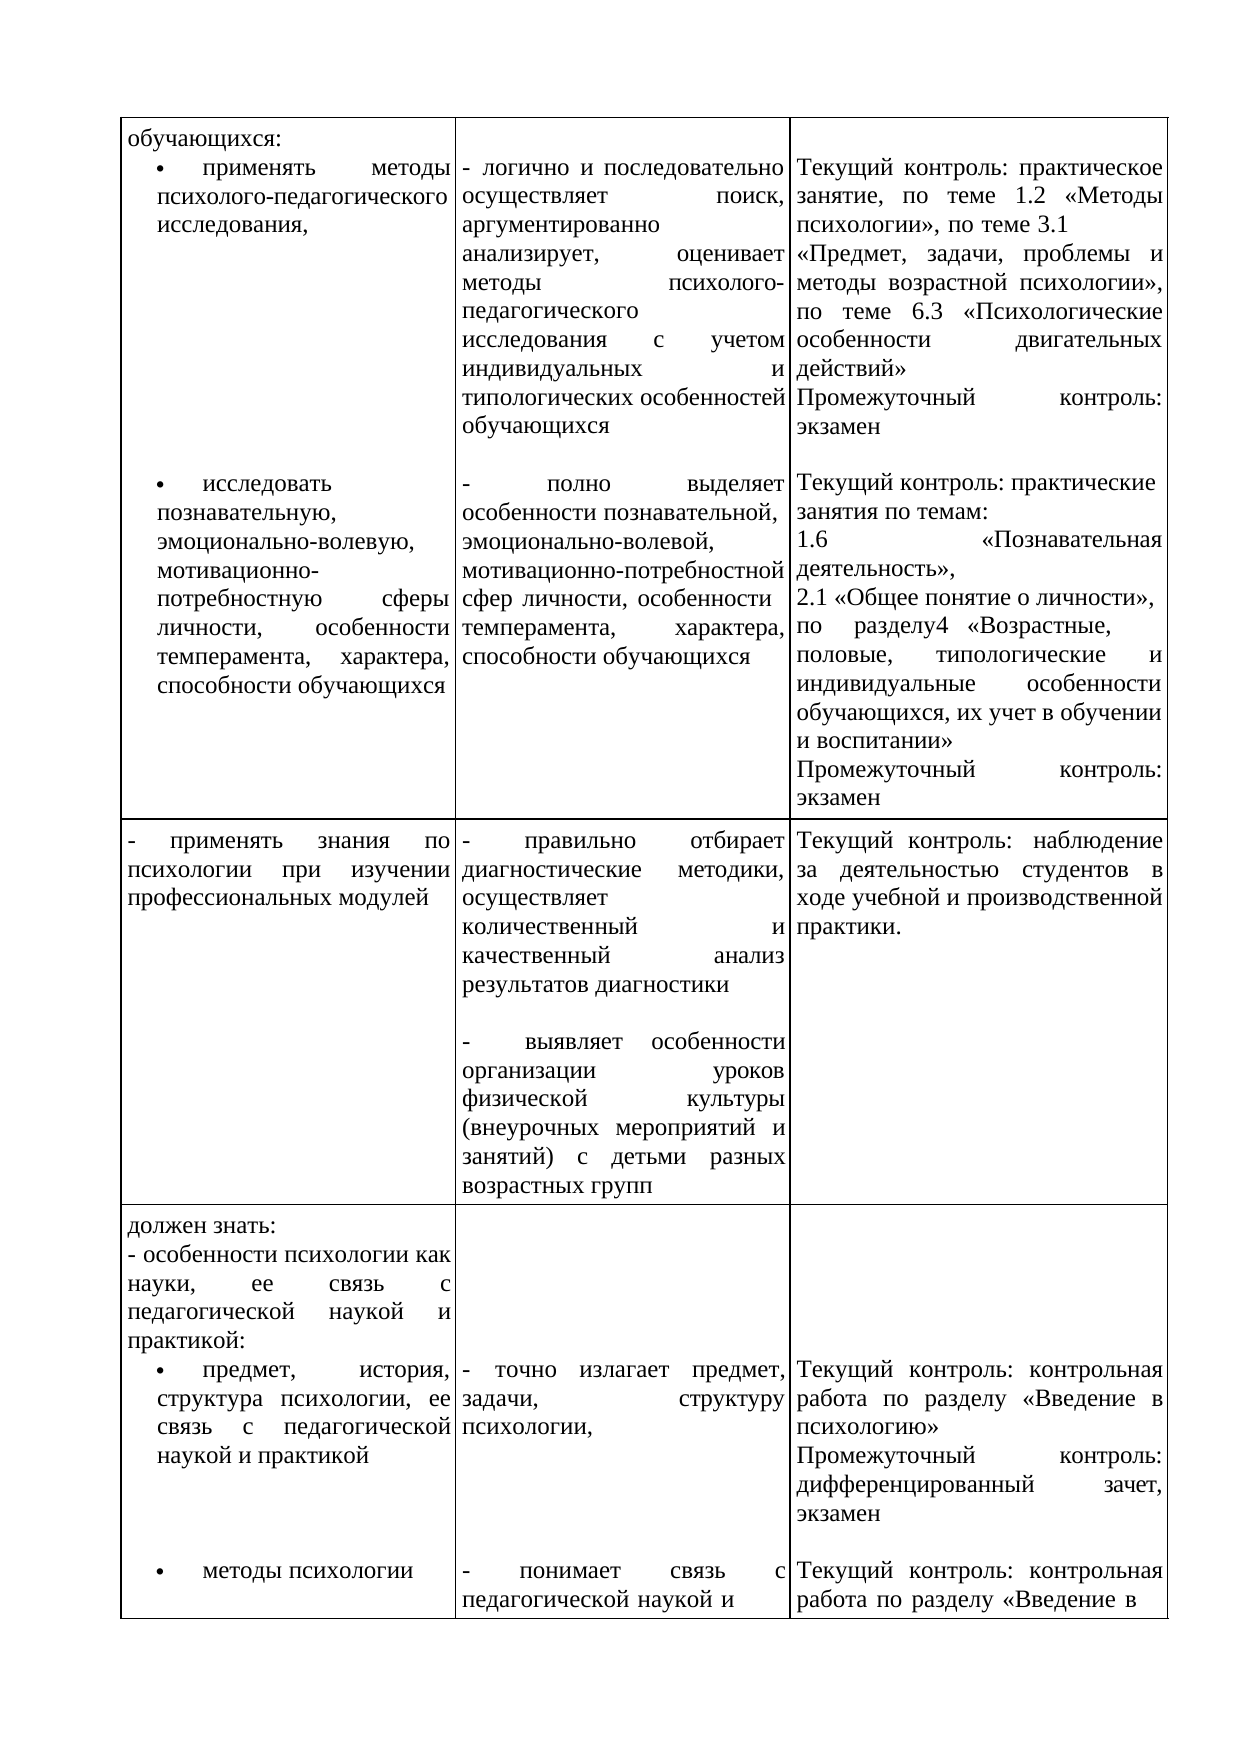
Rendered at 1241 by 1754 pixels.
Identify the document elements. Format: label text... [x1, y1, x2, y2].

table_header Текущий контроль: практическое занятие, по теме 1.2 «Методы психологии», по теме 3.1 «Предмет, задачи, проблемы и методы возрастной психологии», по теме 6.3 «Психологические особенности двигательных действий» Промежуточный контроль: экзамен Текущий контроль: практические занятия по темам: 1.6 «Познавательная деятельность», 2.1 «Общее понятие о личности», по разделу 4 «Возрастные, половые, типологические и индивидуальные особенности обучающихся, их учет в обучении и воспитании» Промежуточный контроль: экзамен [791, 118, 1167, 818]
table_cell правильно отбирает диагностические методики, осуществляет количественный и качественный анализ результатов диагностики выявляет особенности организации уроков физической культуры (внеурочных мероприятий и занятий) с детьми разных возрастных групп [456, 820, 789, 1204]
table_cell Текущий контроль: контрольная работа по разделу «Введение в психологию» Промежуточный контроль: дифференцированный зачет, экзамен Текущий контроль: контрольная работа по разделу «Введение в [791, 1205, 1167, 1618]
table_cell точно излагает предмет, задачи, структуру психологии, понимает связь с педагогической наукой и [456, 1205, 789, 1618]
table_cell - применять знания по психологии при изучении профессиональных модулей [122, 820, 455, 1204]
table_cell должен знать: особенности психологии как науки, ее связь с педагогической наукой и практикой: предмет, история, структура психологии, ее связь с педагогической наукой и практикой методы психологии [122, 1205, 455, 1618]
table_cell Текущий контроль: наблюдение за деятельностью студентов в ходе учебной и производственной практики. [791, 820, 1167, 1204]
table_header логично и последовательно осуществляет поиск, аргументированно анализирует, оценивает методы психолого- педагогического исследования с учетом индивидуальных и типологических особенностей обучающихся полно выделяет особенности познавательной, эмоционально-волевой, мотивационно-потребностной сфер личности, особенности темперамента, характера, способности обучающихся [456, 118, 789, 818]
table_header обучающихся: применять методы психолого-педагогического исследования, исследовать познавательную, эмоционально-волевую, мотивационно- потребностную сферы личности, особенности темперамента, характера, способности обучающихся [122, 118, 455, 818]
